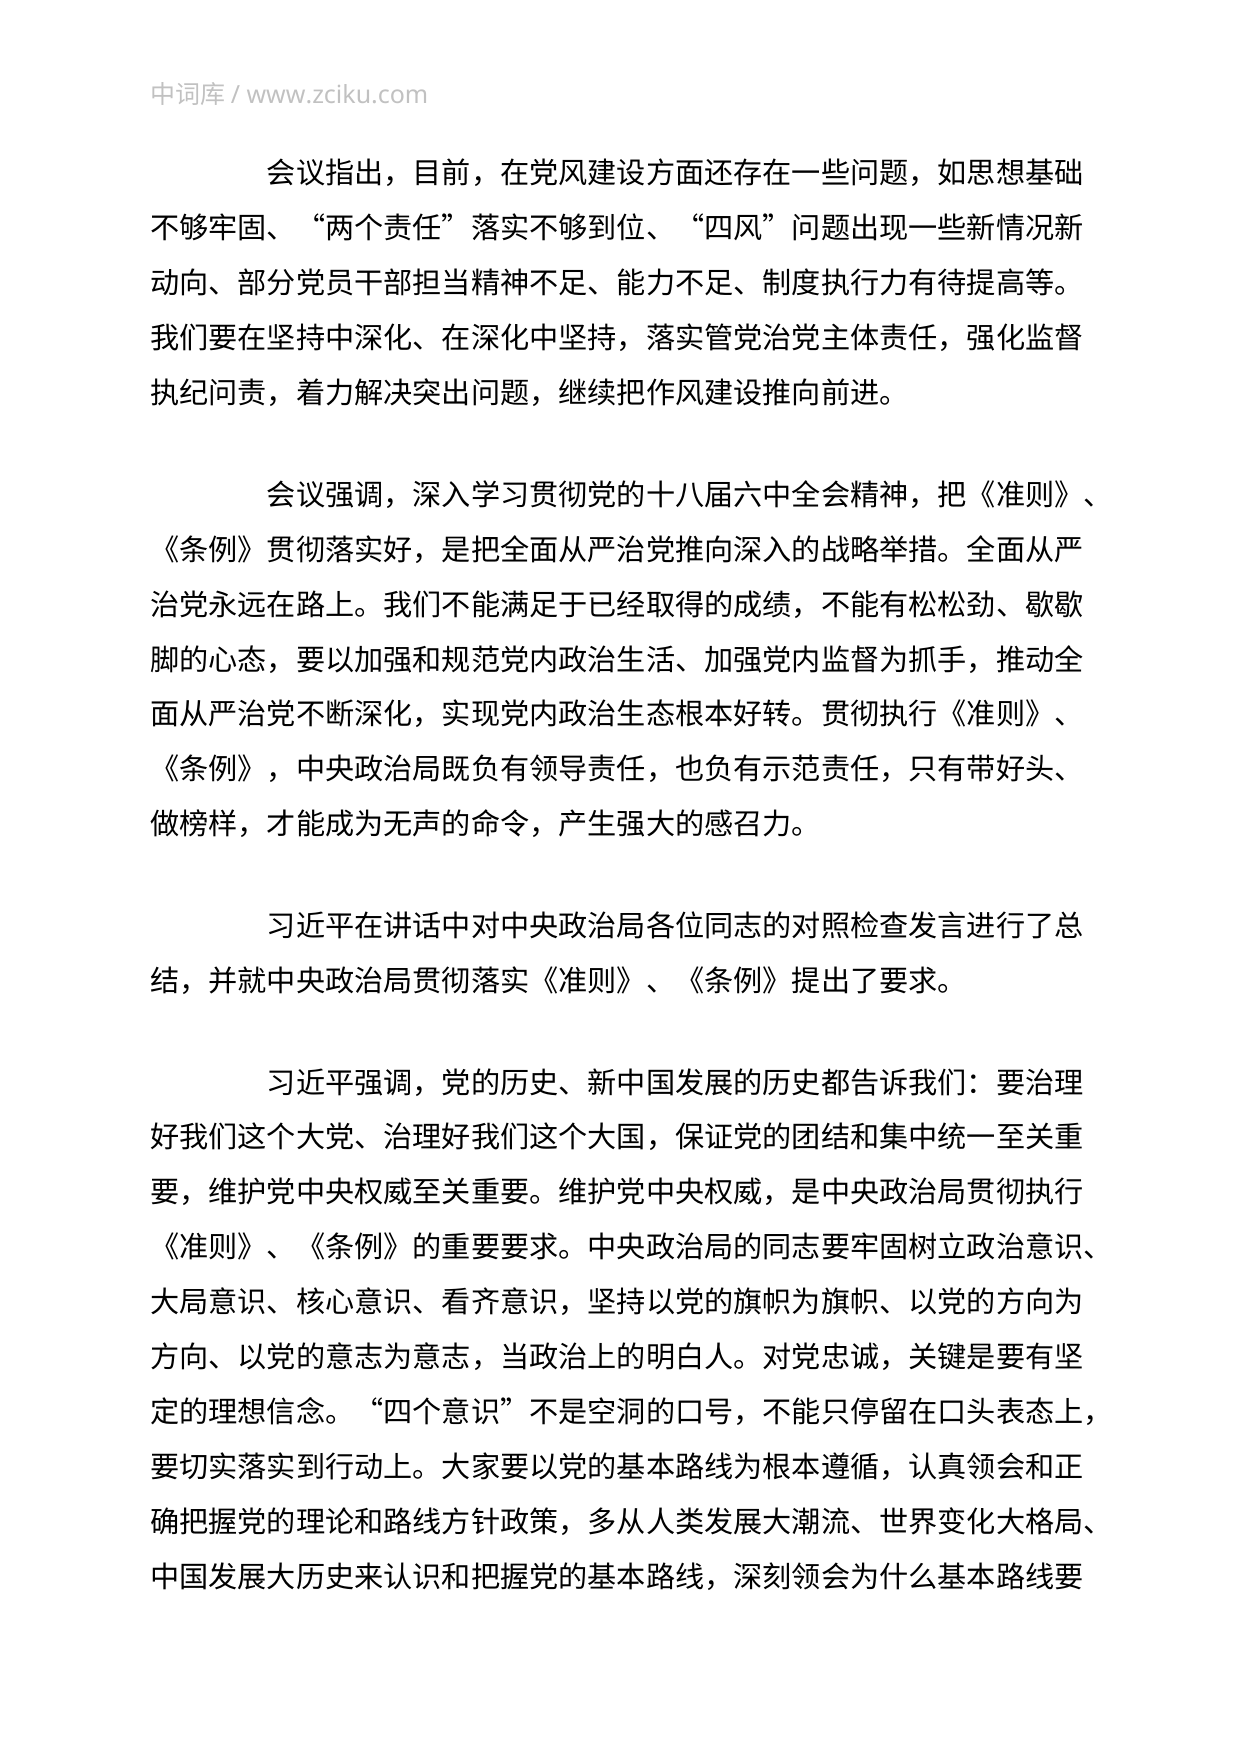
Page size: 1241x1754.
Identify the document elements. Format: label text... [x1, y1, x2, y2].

text 习近平在讲话中对中央政治局各位同志的对照检查发言进行了总结，并就中央政治局贯彻落实《准则》、《条例》提出了要求。 [150, 902, 1090, 1000]
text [150, 1059, 1090, 1596]
text 会议强调，深入学习贯彻党的十八届六中全会精神，把《准则》、《条例》贯彻落实好，是把全面从严治党推向深入的战略举措。全面从严治党永远在路上。我们不能满足于已经取得的成绩，不能有松松劲、歇歇脚的心态，要以加强和规范党内政治生活、加强党内监督为抓手，推动全面从严治党不断深化，实现党内政治生态根本好转。贯彻执行《准则》、《条例》，中央政治局既负有领导责任，也负有示范责任，只有带好头、做榜样，才能成为无声的命令，产生强大的感召力。 [150, 471, 1090, 843]
text 会议指出，目前，在党风建设方面还存在一些问题，如思想基础不够牢固、“两个责任”落实不够到位、“四风”问题出现一些新情况新动向、部分党员干部担当精神不足、能力不足、制度执行力有待提高等。我们要在坚持中深化、在深化中坚持，落实管党治党主体责任，强化监督执纪问责，着力解决突出问题，继续把作风建设推向前进。 [150, 150, 1090, 412]
